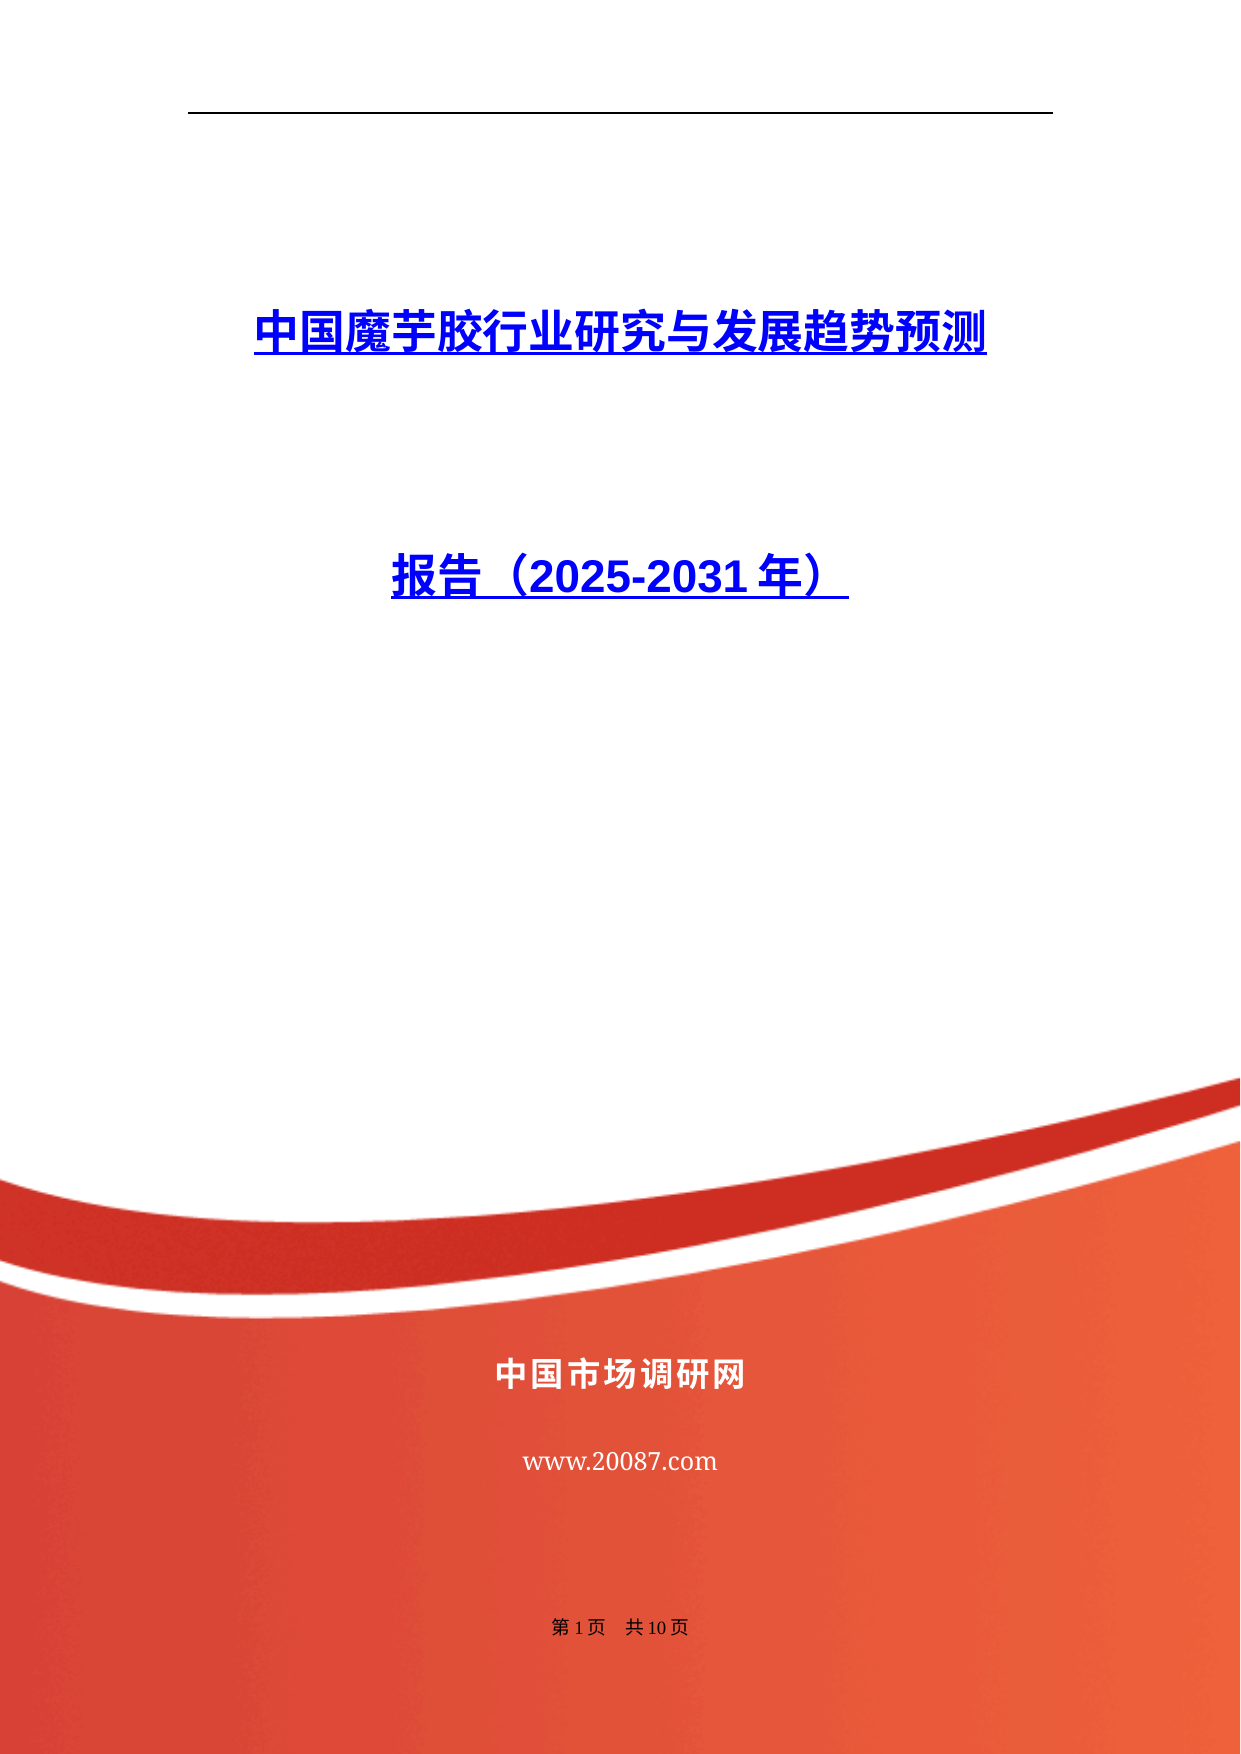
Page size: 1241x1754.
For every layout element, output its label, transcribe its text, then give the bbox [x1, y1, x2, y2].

subtitle 中国市场调研网 [187, 1339, 1053, 1404]
text www.20087.com [187, 1428, 1053, 1493]
table_header 中国魔芋胶行业研究与发展趋势预测报告（2025-2031年） [188, 207, 1053, 773]
picture [0, 1006, 1241, 1754]
